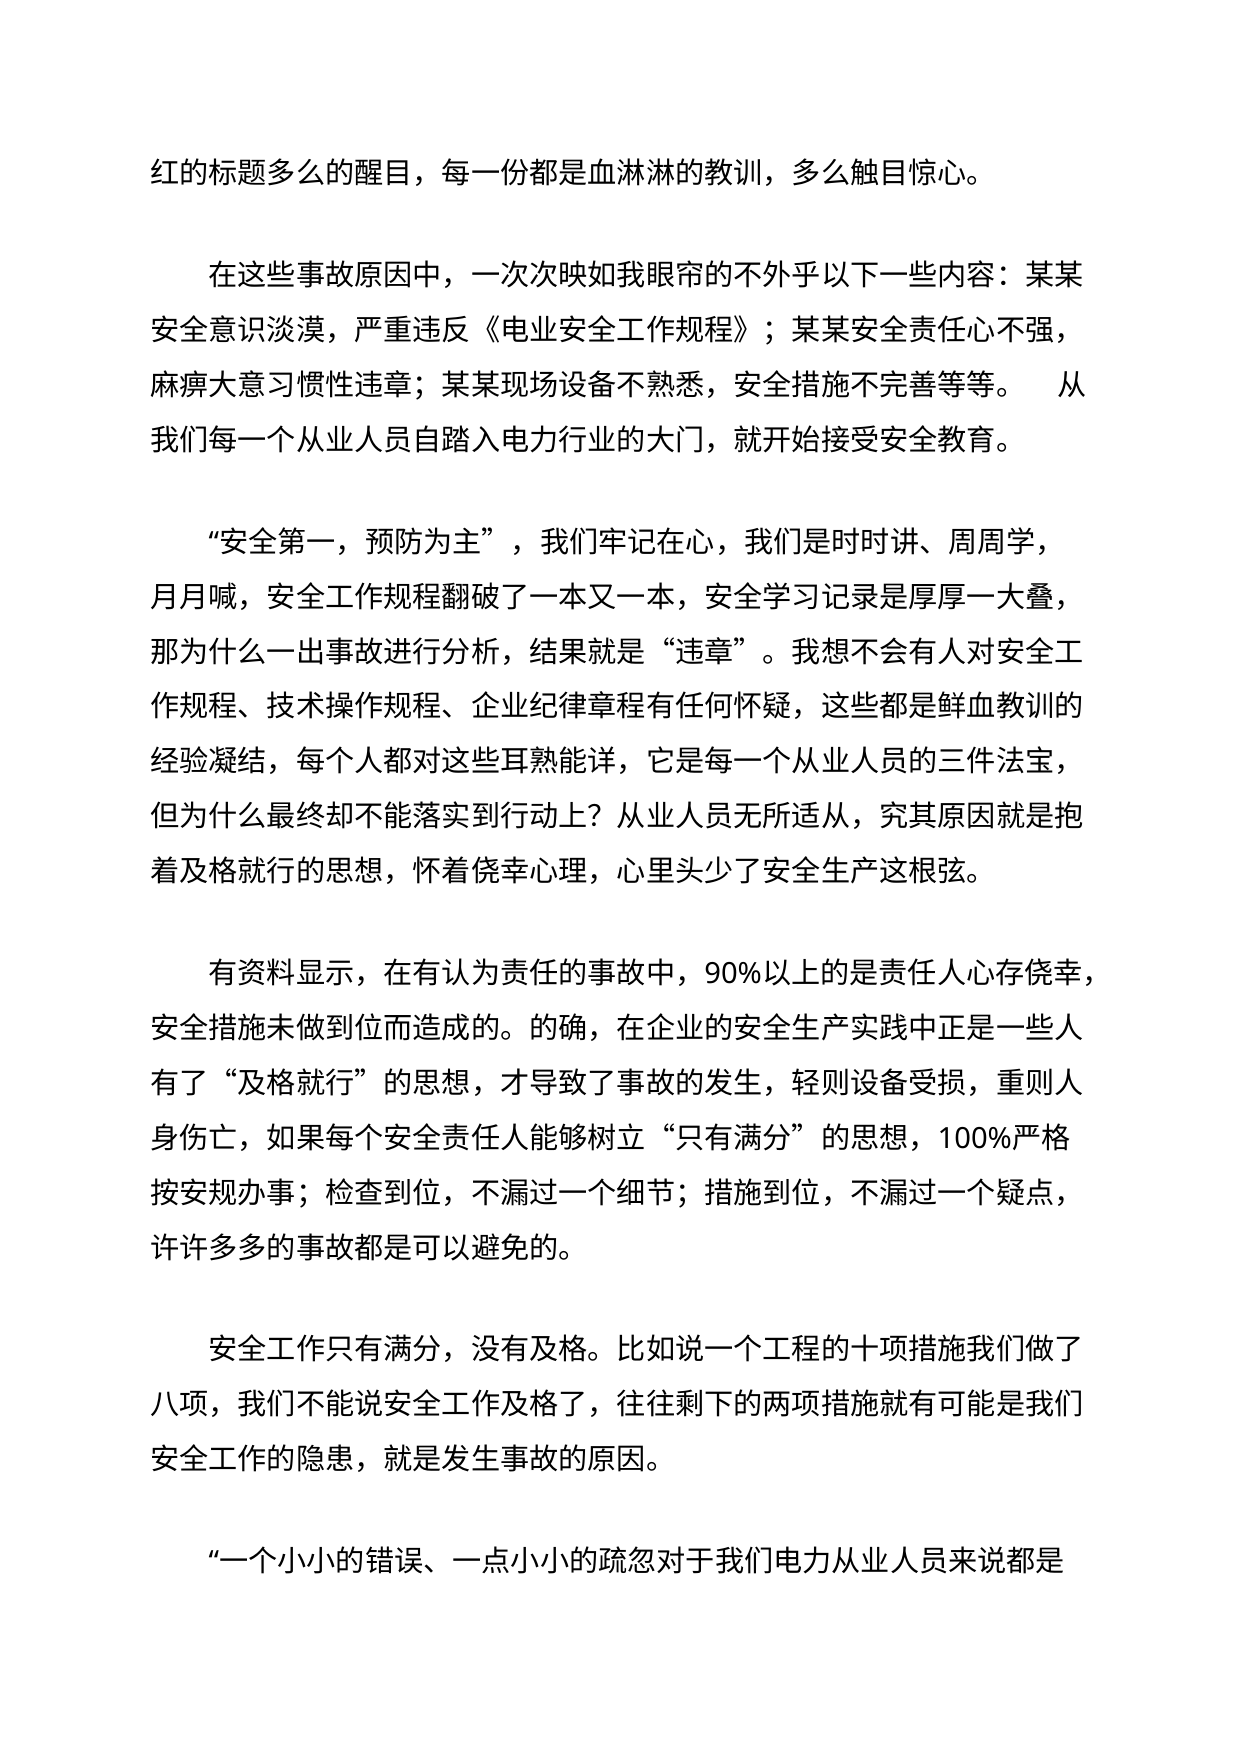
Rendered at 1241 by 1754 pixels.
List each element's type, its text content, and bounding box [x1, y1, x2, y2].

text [150, 150, 1090, 192]
text 安全工作只有满分，没有及格。比如说一个工程的十项措施我们做了八项，我们不能说安全工作及格了，往往剩下的两项措施就有可能是我们安全工作的隐患，就是发生事故的原因。 [150, 1326, 1090, 1478]
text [150, 1537, 1090, 1580]
text 在这些事故原因中，一次次映如我眼帘的不外乎以下一些内容：某某安全意识淡漠，严重违反《电业安全工作规程》；某某安全责任心不强，麻痹大意习惯性违章；某某现场设备不熟悉，安全措施不完善等等。 从我们每一个从业人员自踏入电力行业的大门，就开始接受安全教育。 [150, 252, 1090, 459]
text 有资料显示，在有认为责任的事故中，90%以上的是责任人心存侥幸，安全措施未做到位而造成的。的确，在企业的安全生产实践中正是一些人有了“及格就行”的思想，才导致了事故的发生，轻则设备受损，重则人身伤亡，如果每个安全责任人能够树立“只有满分”的思想，100%严格按安规办事；检查到位，不漏过一个细节；措施到位，不漏过一个疑点，许许多多的事故都是可以避免的。 [150, 949, 1090, 1266]
text “安全第一，预防为主”，我们牢记在心，我们是时时讲、周周学，月月喊，安全工作规程翻破了一本又一本，安全学习记录是厚厚一大叠，那为什么一出事故进行分析，结果就是“违章”。我想不会有人对安全工作规程、技术操作规程、企业纪律章程有任何怀疑，这些都是鲜血教训的经验凝结，每个人都对这些耳熟能详，它是每一个从业人员的三件法宝，但为什么最终却不能落实到行动上？从业人员无所适从，究其原因就是抱着及格就行的思想，怀着侥幸心理，心里头少了安全生产这根弦。 [150, 518, 1090, 890]
